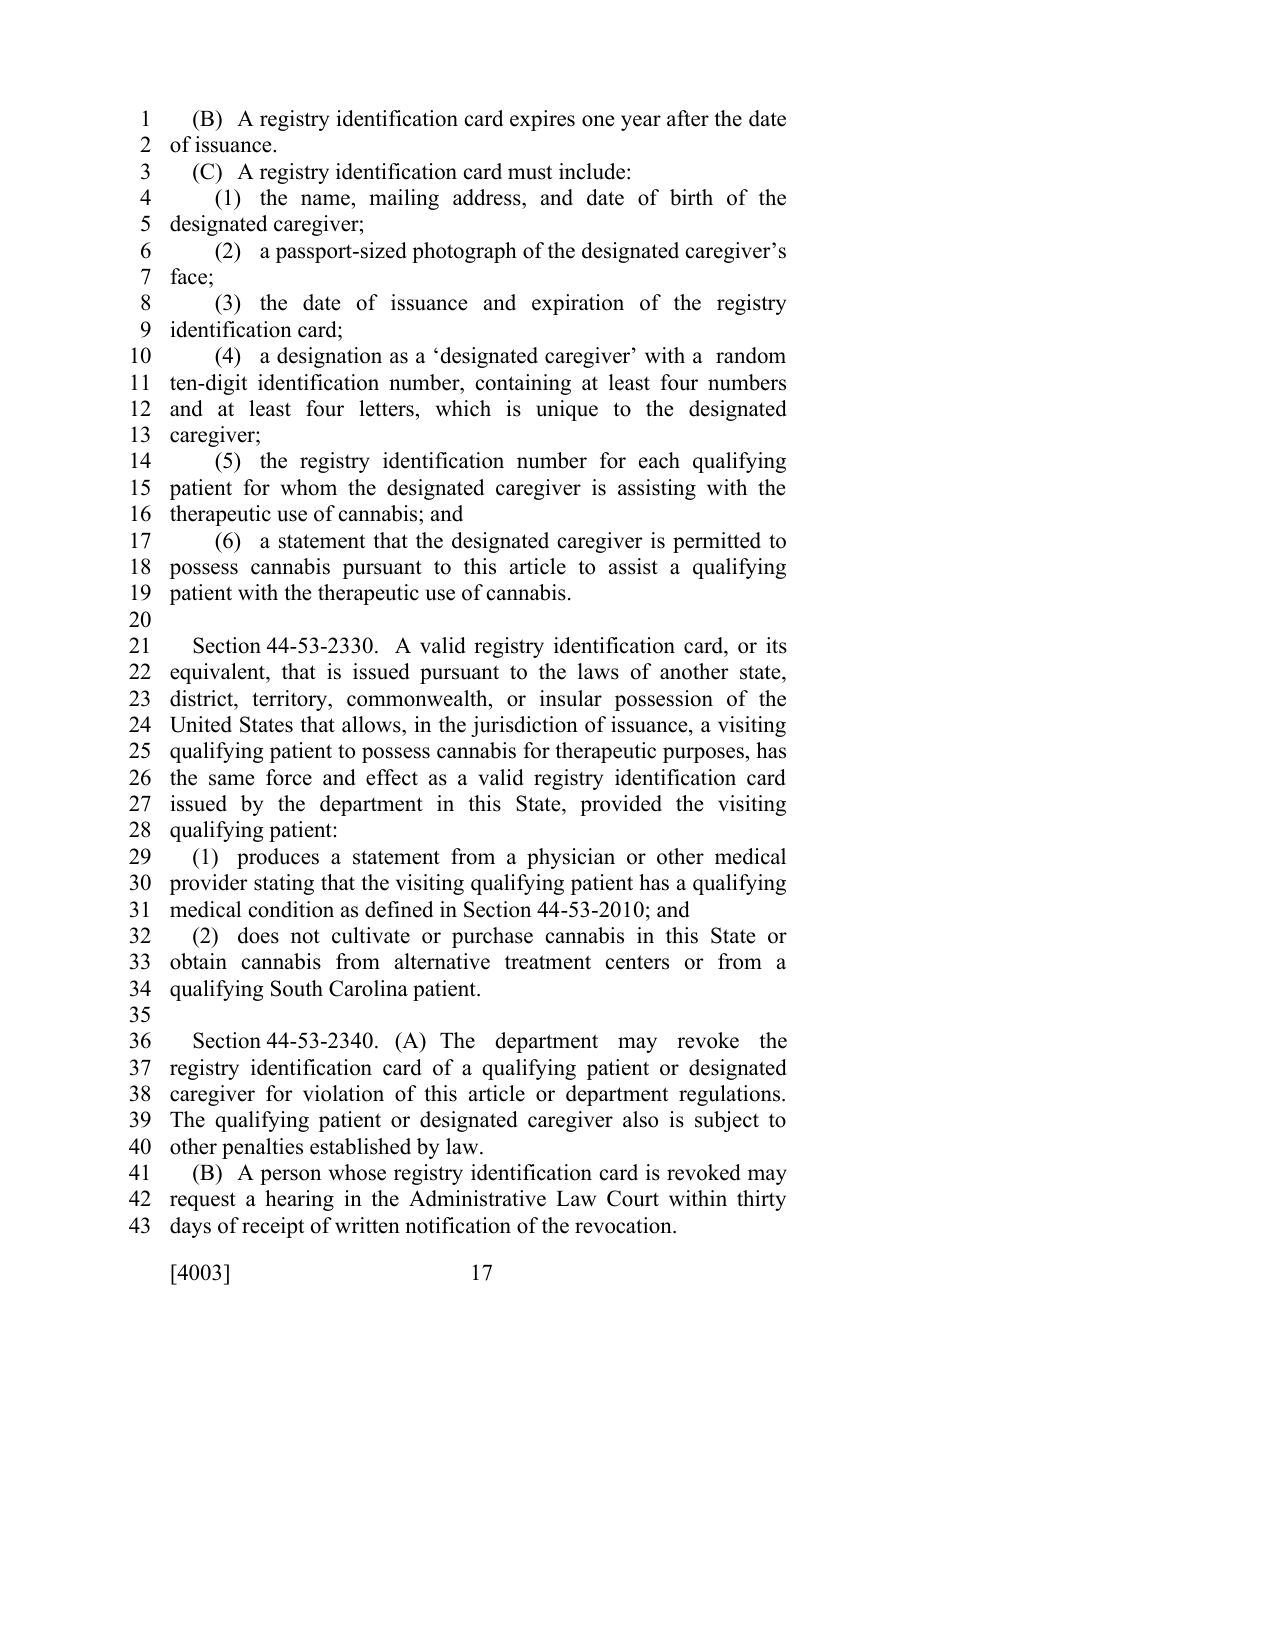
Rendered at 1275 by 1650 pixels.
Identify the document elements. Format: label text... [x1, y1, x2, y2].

text (5) the registry identification number for each qualifying patient for whom the designated caregiver is assisting with the therapeutic use of cannabis; and [169, 448, 787, 527]
text (2) a passport-sized photograph of the designated caregiver’s face; [169, 237, 787, 289]
text (6) a statement that the designated caregiver is permitted to possess cannabis pursuant to this article to assist a qualifying patient with the therapeutic use of cannabis. [169, 527, 787, 606]
text Section 44-53-2330. A valid registry identification card, or its equivalent, that is issued pursuant to the laws of another state, district, territory, commonwealth, or insular possession of the United States that allows, in the jurisdiction of issuance, a visiting qualifying patient to possess cannabis for therapeutic purposes, has the same force and effect as a valid registry identification card issued by the department in this State, provided the visiting qualifying patient: [169, 632, 787, 843]
text (B) A registry identification card expires one year after the date of issuance. [169, 105, 787, 158]
text (B) A person whose registry identification card is revoked may request a hearing in the Administrative Law Court within thirty days of receipt of written notification of the revocation. [169, 1159, 787, 1238]
text (2) does not cultivate or purchase cannabis in this State or obtain cannabis from alternative treatment centers or from a qualifying South Carolina patient. [169, 922, 787, 1001]
text (1) produces a statement from a physician or other medical provider stating that the visiting qualifying patient has a qualifying medical condition as defined in Section 44-53-2010; and [169, 843, 787, 922]
text Section 44-53-2340. (A) The department may revoke the registry identification card of a qualifying patient or designated caregiver for violation of this article or department regulations. The qualifying patient or designated caregiver also is subject to other penalties established by law. [169, 1027, 787, 1159]
text (C) A registry identification card must include: [169, 158, 787, 184]
text (1) the name, mailing address, and date of birth of the designated caregiver; [169, 184, 787, 237]
text (4) a designation as a ‘designated caregiver’ with a random ten-digit identification number, containing at least four numbers and at least four letters, which is unique to the designated caregiver; [169, 342, 787, 448]
text (3) the date of issuance and expiration of the registry identification card; [169, 289, 787, 342]
